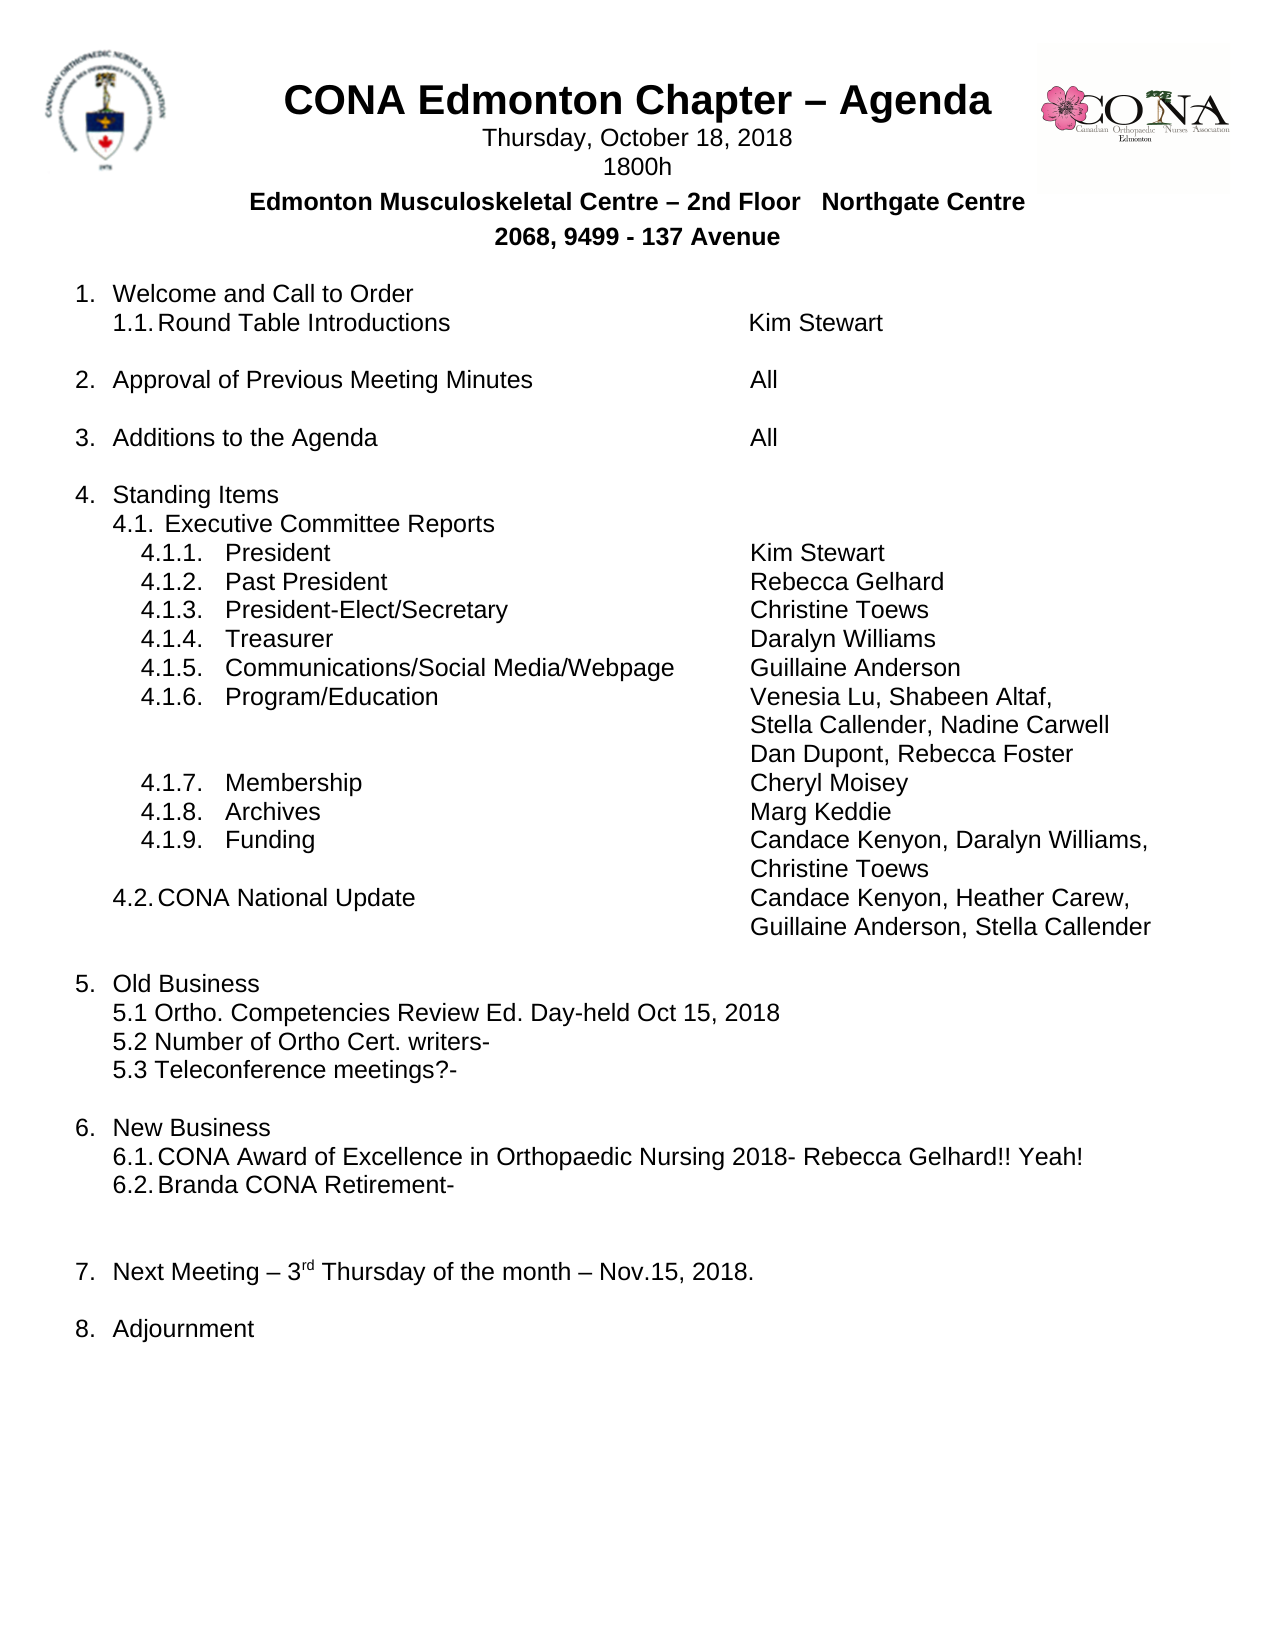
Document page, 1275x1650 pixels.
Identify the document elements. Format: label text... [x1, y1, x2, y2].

list Adjournment [75, 1314, 1200, 1343]
list Round Table Introductions Kim Stewart [112, 308, 1200, 337]
picture [1036, 43, 1231, 194]
list New Business [75, 1113, 1200, 1142]
list President Kim Stewart [141, 538, 1200, 567]
list CONA National Update Candace Kenyon, Heather Carew, [112, 883, 1200, 912]
list Standing Items [75, 480, 1200, 509]
picture [42, 45, 171, 190]
list Approval of Previous Meeting Minutes All [75, 365, 1200, 394]
list Branda CONA Retirement- [112, 1170, 1200, 1199]
list Program/Education Venesia Lu, Shabeen Altaf, [141, 682, 1200, 710]
list Treasurer Daralyn Williams [141, 624, 1200, 653]
list Funding Candace Kenyon, Daralyn Williams, [141, 825, 1200, 854]
text Stella Callender, Nadine Carwell [225, 710, 1200, 739]
text 5.1 Ortho. Competencies Review Ed. Day-held Oct 15, 2018 [112, 998, 1200, 1027]
list Next Meeting – 3rd Thursday of the month – Nov.15, 2018. [75, 1257, 1200, 1285]
text Dan Dupont, Rebecca Foster [675, 739, 1200, 768]
list President-Elect/Secretary Christine Toews [141, 595, 1200, 624]
list Additions to the Agenda All [75, 423, 1200, 452]
list Past President Rebecca Gelhard [141, 567, 1200, 595]
list CONA Award of Excellence in Orthopaedic Nursing 2018- Rebecca Gelhard!! Yeah! [112, 1142, 1200, 1170]
text Christine Toews [225, 854, 1200, 883]
list Executive Committee Reports [112, 509, 1200, 538]
list Communications/Social Media/Webpage Guillaine Anderson [141, 653, 1200, 682]
text Guillaine Anderson, Stella Callender [225, 912, 1200, 940]
list Archives Marg Keddie [141, 797, 1200, 825]
text 5.2 Number of Ortho Cert. writers- [112, 1027, 1200, 1055]
list Welcome and Call to Order [75, 279, 1200, 308]
list Membership Cheryl Moisey [141, 768, 1200, 797]
text 5.3 Teleconference meetings?- [112, 1055, 1200, 1084]
list Old Business [75, 969, 1200, 998]
